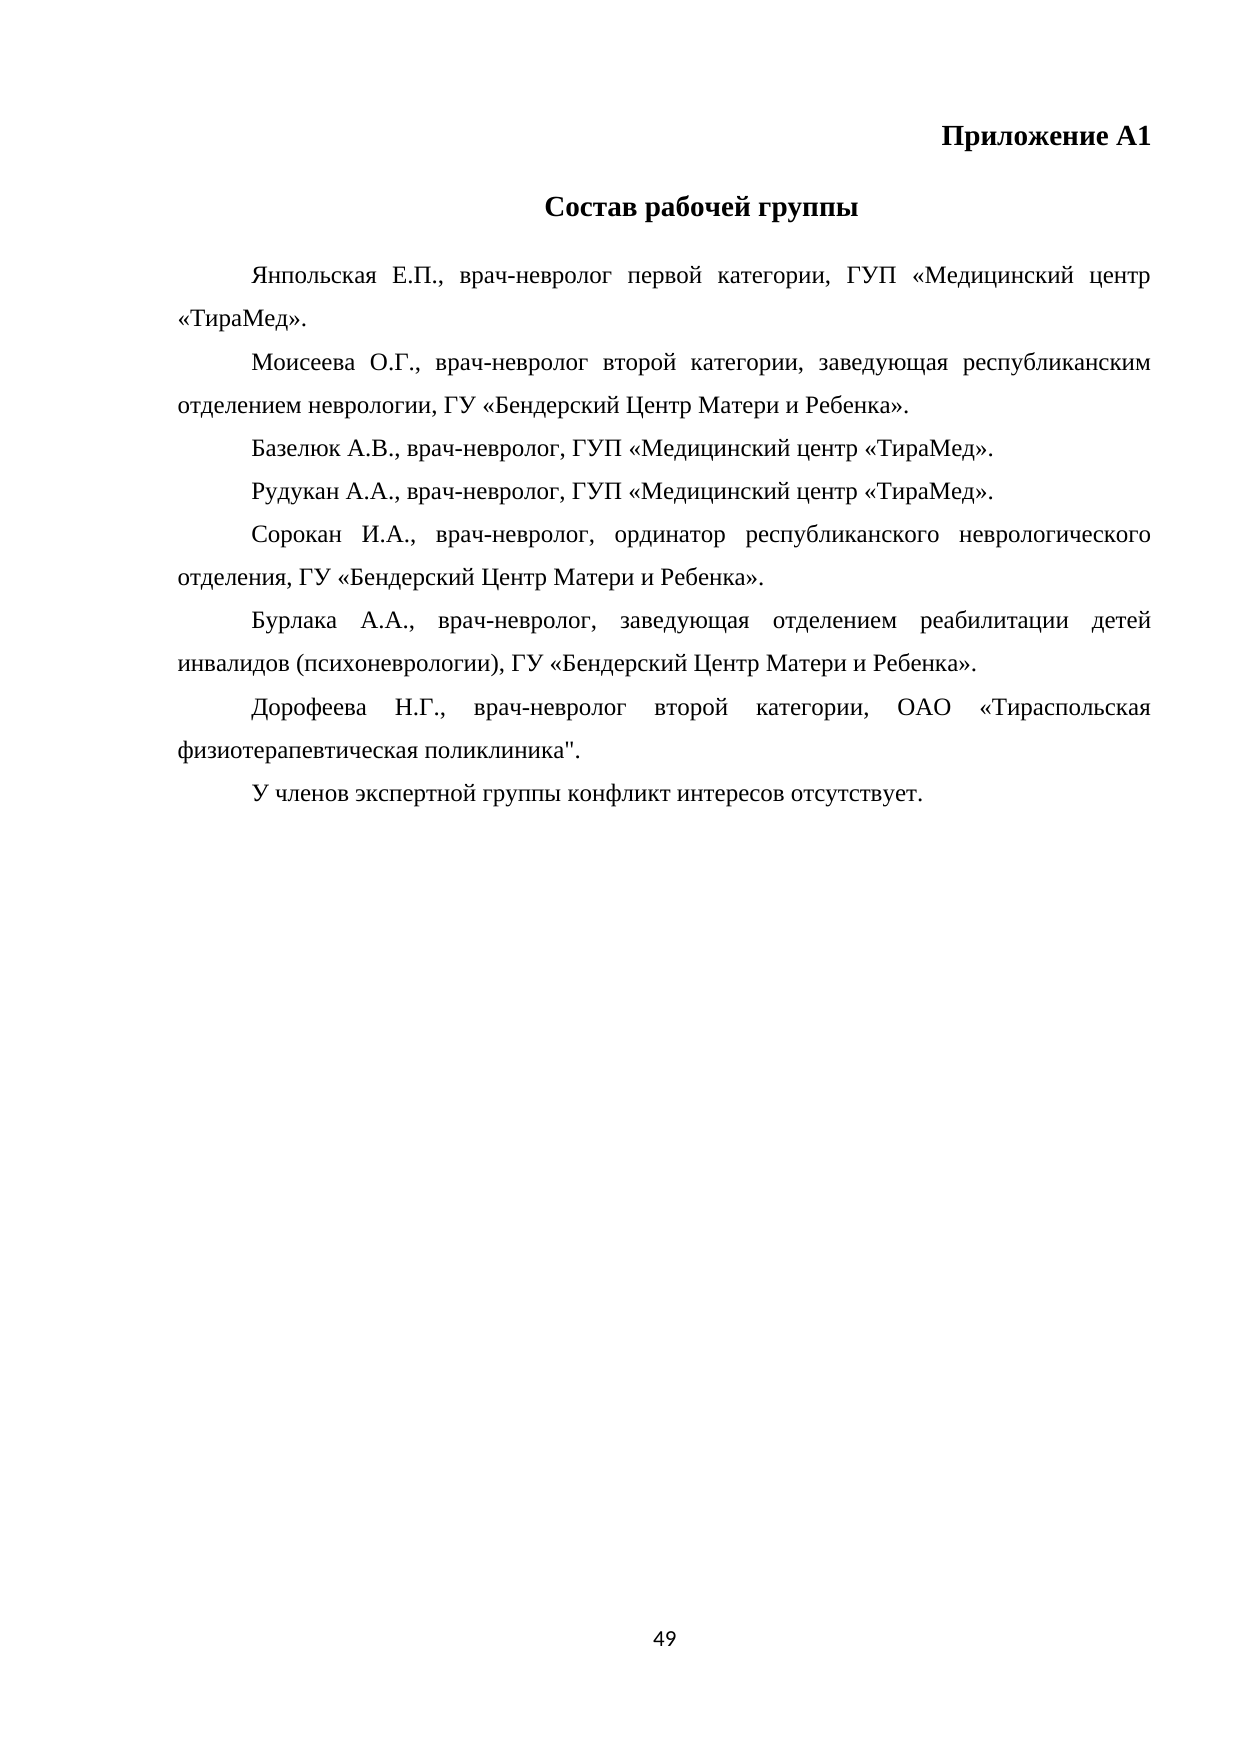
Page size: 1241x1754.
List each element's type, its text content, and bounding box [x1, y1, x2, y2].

text У членов экспертной группы конфликт интересов отсутствует. [177, 778, 1152, 807]
text Моисеева О.Г., врач-невролог второй категории, заведующая республиканским отделением неврологии, ГУ «Бендерский Центр Матери и Ребенка». [177, 347, 1152, 418]
text Дорофеева Н.Г., врач-невролог второй категории, ОАО «Тираспольская физиотерапевтическая поликлиника". [177, 692, 1152, 763]
text Сорокан И.А., врач-невролог, ординатор республиканского неврологического отделения, ГУ «Бендерский Центр Матери и Ребенка». [177, 519, 1152, 591]
text Рудукан А.А., врач-невролог, ГУП «Медицинский центр «ТираМед». [177, 476, 1152, 505]
text Бурлака А.А., врач-невролог, заведующая отделением реабилитации детей инвалидов (психоневрологии), ГУ «Бендерский Центр Матери и Ребенка». [177, 605, 1152, 677]
text Базелюк А.В., врач-невролог, ГУП «Медицинский центр «ТираМед». [177, 433, 1152, 462]
text Приложение А1 [177, 118, 1152, 152]
text Янпольская Е.П., врач-невролог первой категории, ГУП «Медицинский центр «ТираМед». [177, 260, 1152, 332]
text Состав рабочей группы [177, 189, 1152, 223]
